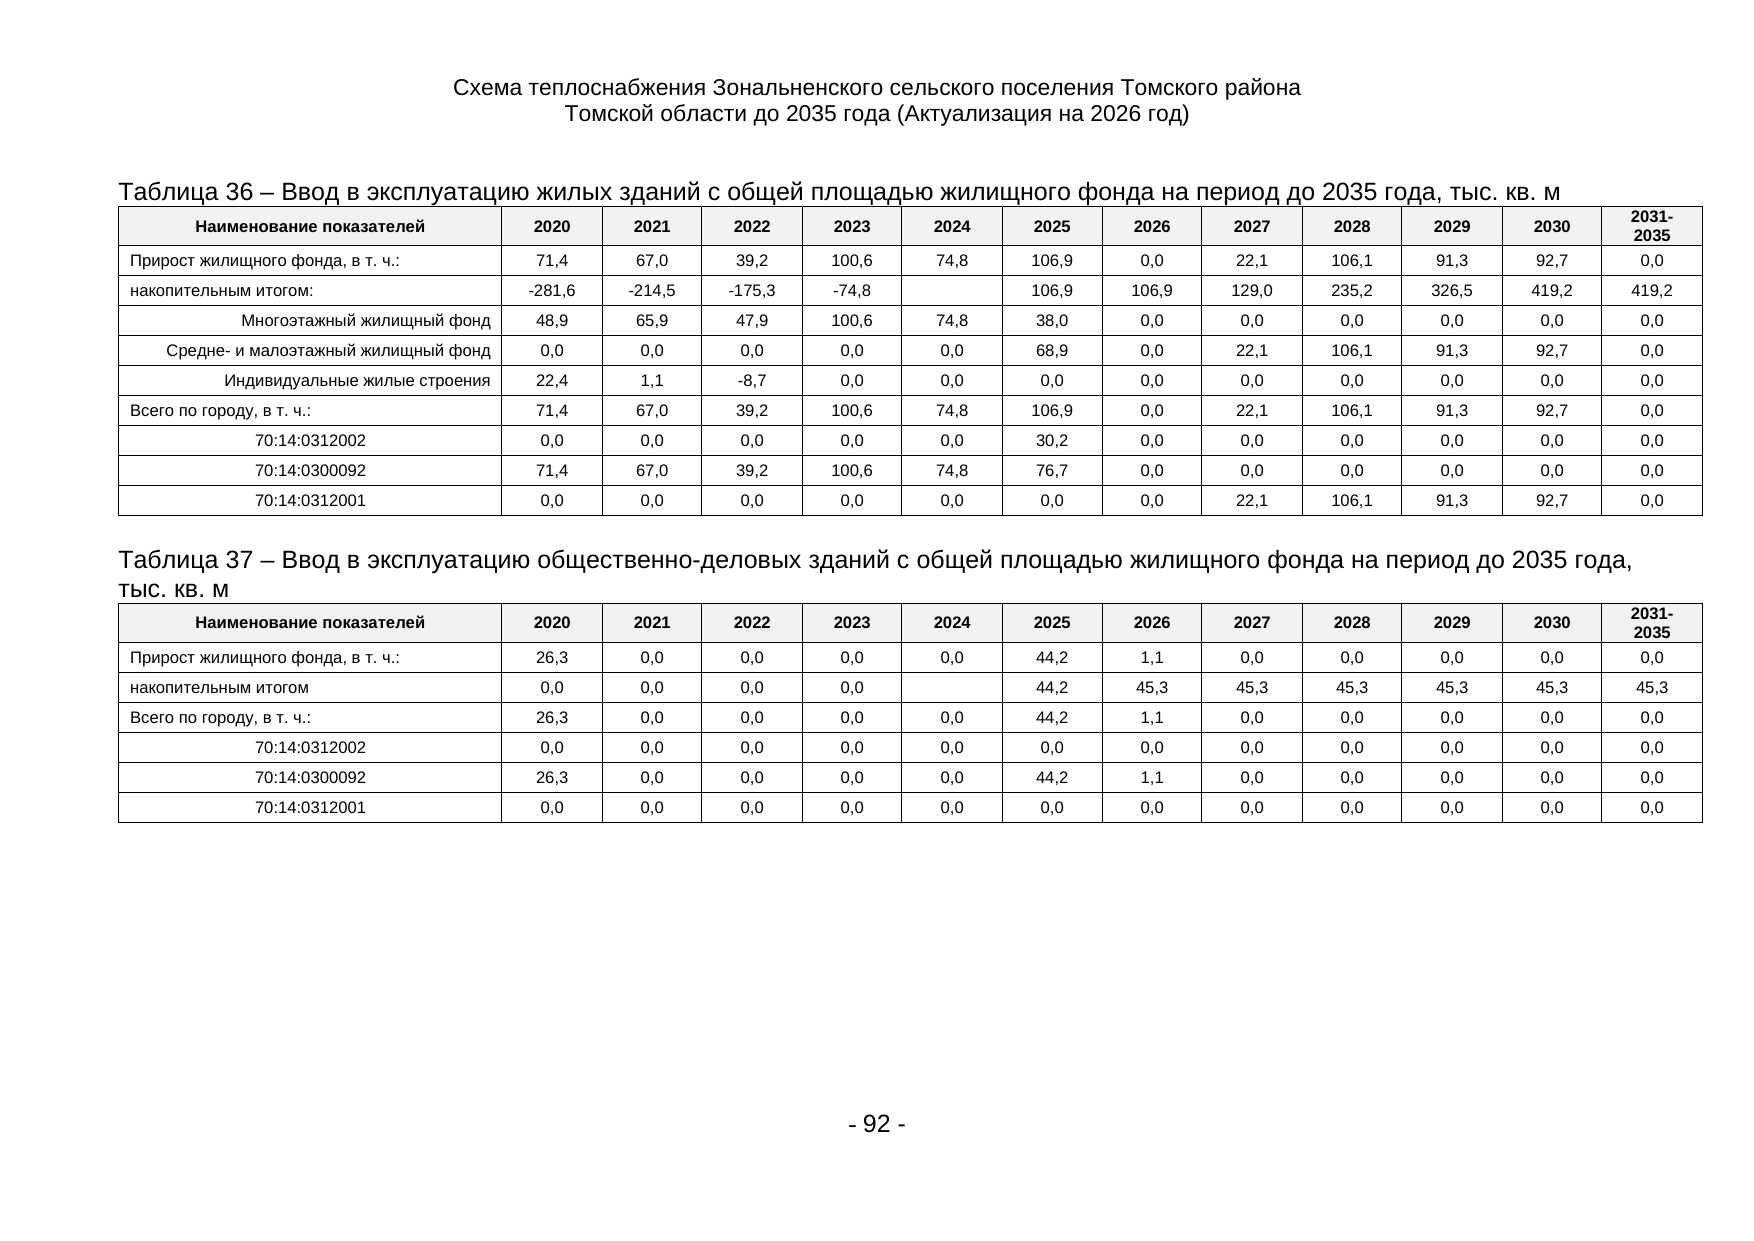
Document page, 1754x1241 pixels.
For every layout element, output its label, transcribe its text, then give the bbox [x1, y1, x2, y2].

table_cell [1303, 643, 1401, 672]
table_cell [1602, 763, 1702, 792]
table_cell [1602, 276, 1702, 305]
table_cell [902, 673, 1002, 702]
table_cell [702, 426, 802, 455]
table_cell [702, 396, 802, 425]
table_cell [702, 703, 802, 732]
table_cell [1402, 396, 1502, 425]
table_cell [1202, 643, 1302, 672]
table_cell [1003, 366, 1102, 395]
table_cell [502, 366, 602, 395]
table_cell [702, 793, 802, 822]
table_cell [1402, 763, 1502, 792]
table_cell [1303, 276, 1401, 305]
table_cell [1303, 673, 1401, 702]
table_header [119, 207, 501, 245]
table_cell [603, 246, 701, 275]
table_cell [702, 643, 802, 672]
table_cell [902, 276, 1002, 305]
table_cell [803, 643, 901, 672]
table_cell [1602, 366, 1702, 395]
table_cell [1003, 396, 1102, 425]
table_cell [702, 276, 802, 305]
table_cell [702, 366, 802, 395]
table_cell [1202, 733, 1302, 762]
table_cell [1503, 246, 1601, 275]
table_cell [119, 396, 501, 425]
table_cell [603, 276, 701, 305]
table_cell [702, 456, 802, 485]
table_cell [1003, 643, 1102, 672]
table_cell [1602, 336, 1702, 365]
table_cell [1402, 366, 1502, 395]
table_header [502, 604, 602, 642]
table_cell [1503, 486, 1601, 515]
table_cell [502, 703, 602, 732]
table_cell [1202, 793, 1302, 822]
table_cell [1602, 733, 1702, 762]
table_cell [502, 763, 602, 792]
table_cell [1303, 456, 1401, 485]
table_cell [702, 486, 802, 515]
text Таблица 37 – Ввод в эксплуатацию общественно-деловых зданий с общей площадью жилищного фонда на период до 2035 года, тыс. кв. м [118, 545, 1636, 603]
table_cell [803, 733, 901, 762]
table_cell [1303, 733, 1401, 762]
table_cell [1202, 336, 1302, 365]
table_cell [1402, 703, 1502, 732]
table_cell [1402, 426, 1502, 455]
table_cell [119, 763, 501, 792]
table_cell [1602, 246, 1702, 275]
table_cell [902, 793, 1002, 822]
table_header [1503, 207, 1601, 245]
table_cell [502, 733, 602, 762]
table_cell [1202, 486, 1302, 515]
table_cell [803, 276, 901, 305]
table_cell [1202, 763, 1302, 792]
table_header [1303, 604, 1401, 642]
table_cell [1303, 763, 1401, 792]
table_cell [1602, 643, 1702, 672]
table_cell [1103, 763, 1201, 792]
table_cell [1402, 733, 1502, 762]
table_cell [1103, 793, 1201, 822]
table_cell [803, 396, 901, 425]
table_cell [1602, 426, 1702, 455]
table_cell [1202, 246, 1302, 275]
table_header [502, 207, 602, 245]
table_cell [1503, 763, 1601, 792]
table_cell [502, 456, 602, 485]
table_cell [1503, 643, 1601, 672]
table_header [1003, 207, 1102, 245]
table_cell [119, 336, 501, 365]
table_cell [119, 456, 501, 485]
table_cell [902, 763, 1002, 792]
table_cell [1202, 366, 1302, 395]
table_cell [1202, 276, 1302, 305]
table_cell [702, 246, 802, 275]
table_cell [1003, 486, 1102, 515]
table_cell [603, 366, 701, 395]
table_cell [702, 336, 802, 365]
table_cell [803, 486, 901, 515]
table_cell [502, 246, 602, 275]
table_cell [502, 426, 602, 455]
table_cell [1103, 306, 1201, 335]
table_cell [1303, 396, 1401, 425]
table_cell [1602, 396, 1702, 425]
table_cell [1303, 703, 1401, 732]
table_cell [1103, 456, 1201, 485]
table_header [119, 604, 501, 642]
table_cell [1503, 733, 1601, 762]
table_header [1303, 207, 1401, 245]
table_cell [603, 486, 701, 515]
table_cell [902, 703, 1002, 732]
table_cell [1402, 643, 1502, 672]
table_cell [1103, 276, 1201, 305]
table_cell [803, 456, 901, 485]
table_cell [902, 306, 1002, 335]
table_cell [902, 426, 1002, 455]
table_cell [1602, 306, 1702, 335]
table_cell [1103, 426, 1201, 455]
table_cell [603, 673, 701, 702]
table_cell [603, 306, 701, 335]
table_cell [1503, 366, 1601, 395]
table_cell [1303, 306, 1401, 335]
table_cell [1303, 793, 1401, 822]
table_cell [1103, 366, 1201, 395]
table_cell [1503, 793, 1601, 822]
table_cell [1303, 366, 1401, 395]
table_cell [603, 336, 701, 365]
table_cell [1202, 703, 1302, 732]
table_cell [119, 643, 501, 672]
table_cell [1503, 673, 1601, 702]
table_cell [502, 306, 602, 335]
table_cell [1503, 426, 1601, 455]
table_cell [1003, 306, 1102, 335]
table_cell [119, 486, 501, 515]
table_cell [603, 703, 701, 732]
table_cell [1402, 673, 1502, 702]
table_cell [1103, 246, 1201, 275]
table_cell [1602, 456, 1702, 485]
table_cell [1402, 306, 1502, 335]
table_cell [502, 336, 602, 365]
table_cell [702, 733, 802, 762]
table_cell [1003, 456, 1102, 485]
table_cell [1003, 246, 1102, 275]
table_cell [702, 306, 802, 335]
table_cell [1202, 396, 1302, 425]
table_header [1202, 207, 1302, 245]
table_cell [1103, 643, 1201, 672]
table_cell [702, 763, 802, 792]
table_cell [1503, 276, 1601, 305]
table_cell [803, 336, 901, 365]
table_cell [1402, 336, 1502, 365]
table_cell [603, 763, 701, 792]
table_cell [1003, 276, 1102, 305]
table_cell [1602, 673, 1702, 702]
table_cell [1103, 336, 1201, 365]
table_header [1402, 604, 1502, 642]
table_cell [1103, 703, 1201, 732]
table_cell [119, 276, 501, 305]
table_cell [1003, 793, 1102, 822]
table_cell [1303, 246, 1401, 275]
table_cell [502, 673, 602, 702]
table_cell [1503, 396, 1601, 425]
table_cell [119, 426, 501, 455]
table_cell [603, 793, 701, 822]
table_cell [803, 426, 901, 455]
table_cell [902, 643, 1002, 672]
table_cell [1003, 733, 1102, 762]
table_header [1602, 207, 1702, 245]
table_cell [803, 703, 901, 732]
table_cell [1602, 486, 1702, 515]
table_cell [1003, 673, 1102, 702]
text Таблица 36 – Ввод в эксплуатацию жилых зданий с общей площадью жилищного фонда на период до 2035 года, тыс. кв. м [118, 177, 1636, 206]
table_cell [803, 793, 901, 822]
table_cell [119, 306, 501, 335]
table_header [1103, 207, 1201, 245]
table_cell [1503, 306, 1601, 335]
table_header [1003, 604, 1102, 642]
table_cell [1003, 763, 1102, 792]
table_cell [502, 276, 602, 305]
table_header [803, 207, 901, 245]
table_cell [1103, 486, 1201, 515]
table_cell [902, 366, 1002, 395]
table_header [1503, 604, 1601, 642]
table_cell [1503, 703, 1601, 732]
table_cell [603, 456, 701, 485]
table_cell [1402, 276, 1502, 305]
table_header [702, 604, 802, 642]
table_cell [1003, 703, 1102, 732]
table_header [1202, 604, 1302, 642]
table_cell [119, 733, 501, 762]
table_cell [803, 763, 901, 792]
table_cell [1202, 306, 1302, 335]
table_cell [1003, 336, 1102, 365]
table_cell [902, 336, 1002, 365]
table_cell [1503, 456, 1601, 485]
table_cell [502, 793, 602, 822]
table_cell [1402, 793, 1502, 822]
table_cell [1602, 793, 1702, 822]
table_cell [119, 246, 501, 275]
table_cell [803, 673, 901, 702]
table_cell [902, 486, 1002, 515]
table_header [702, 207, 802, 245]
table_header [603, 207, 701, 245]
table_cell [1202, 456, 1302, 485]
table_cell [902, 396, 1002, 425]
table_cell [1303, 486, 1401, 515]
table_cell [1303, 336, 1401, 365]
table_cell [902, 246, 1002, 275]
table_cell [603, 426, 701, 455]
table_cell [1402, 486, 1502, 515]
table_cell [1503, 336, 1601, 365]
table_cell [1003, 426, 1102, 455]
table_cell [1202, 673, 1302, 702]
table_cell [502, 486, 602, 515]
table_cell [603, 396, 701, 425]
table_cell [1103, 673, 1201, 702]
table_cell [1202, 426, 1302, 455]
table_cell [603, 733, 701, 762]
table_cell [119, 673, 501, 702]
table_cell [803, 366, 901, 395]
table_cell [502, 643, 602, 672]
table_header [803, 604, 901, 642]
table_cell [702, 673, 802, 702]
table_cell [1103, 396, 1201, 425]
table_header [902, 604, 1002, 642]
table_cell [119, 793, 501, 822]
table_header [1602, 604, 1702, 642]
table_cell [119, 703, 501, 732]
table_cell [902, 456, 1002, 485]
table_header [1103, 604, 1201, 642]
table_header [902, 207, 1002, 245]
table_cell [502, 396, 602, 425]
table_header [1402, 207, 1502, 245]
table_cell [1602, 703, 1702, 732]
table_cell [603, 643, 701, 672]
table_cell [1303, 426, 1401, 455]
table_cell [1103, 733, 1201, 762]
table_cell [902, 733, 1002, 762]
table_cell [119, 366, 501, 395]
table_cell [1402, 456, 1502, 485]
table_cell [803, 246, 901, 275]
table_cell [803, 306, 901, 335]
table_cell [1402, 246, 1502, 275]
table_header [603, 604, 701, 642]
